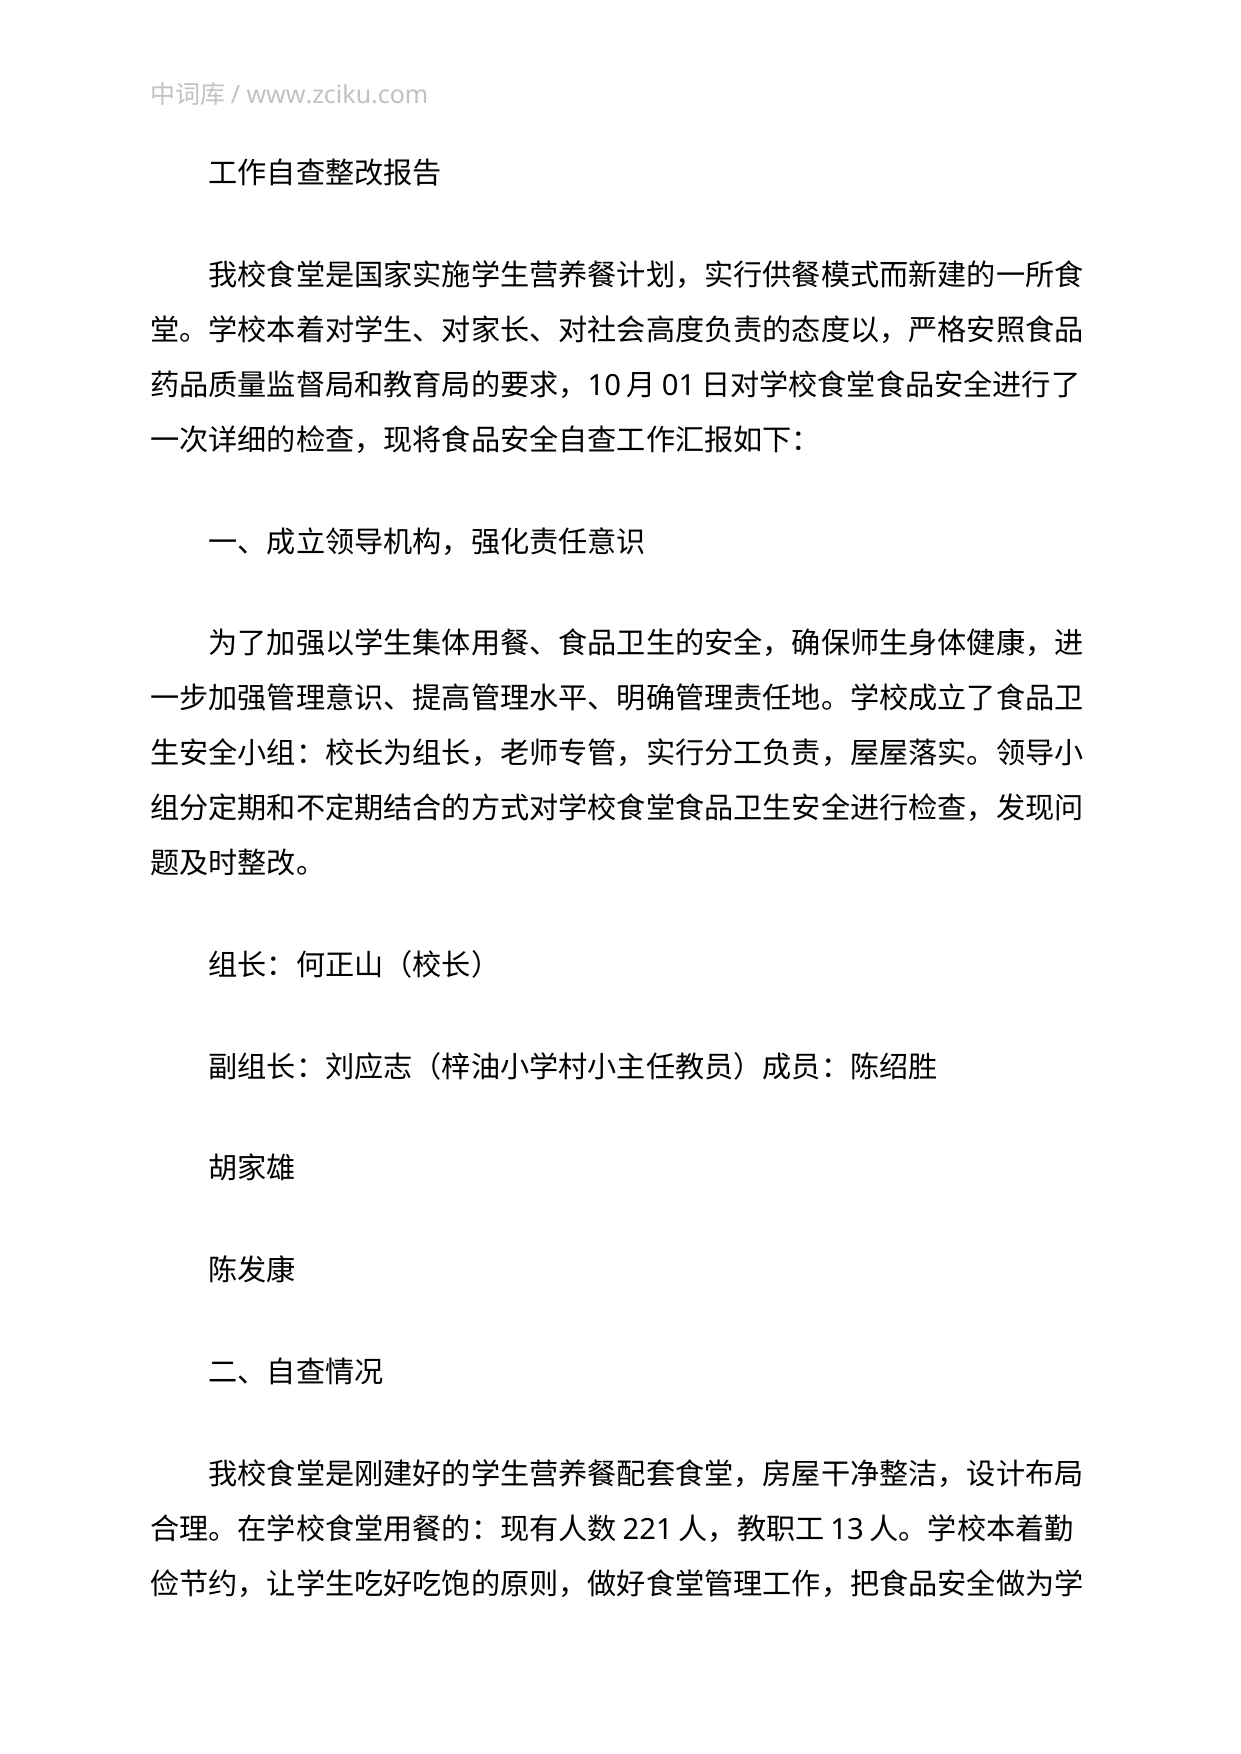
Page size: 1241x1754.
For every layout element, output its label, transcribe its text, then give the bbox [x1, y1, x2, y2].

text 副组长：刘应志（梓油小学村小主任教员）成员：陈绍胜 [150, 1043, 1090, 1086]
text 胡家雄 [150, 1145, 1090, 1187]
text 二、自查情况 [150, 1348, 1090, 1391]
text 组长：何正山（校长） [150, 941, 1090, 984]
text 一、成立领导机构，强化责任意识 [150, 518, 1090, 561]
text 陈发康 [150, 1247, 1090, 1289]
text 工作自查整改报告 [150, 150, 1090, 192]
text 我校食堂是国家实施学生营养餐计划，实行供餐模式而新建的一所食堂。学校本着对学生、对家长、对社会高度负责的态度以，严格安照食品药品质量监督局和教育局的要求，10月01日对学校食堂食品安全进行了一次详细的检查，现将食品安全自查工作汇报如下： [150, 252, 1090, 459]
text 为了加强以学生集体用餐、食品卫生的安全，确保师生身体健康，进一步加强管理意识、提高管理水平、明确管理责任地。学校成立了食品卫生安全小组：校长为组长，老师专管，实行分工负责，屋屋落实。领导小组分定期和不定期结合的方式对学校食堂食品卫生安全进行检查，发现问题及时整改。 [150, 620, 1090, 882]
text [150, 1450, 1090, 1602]
